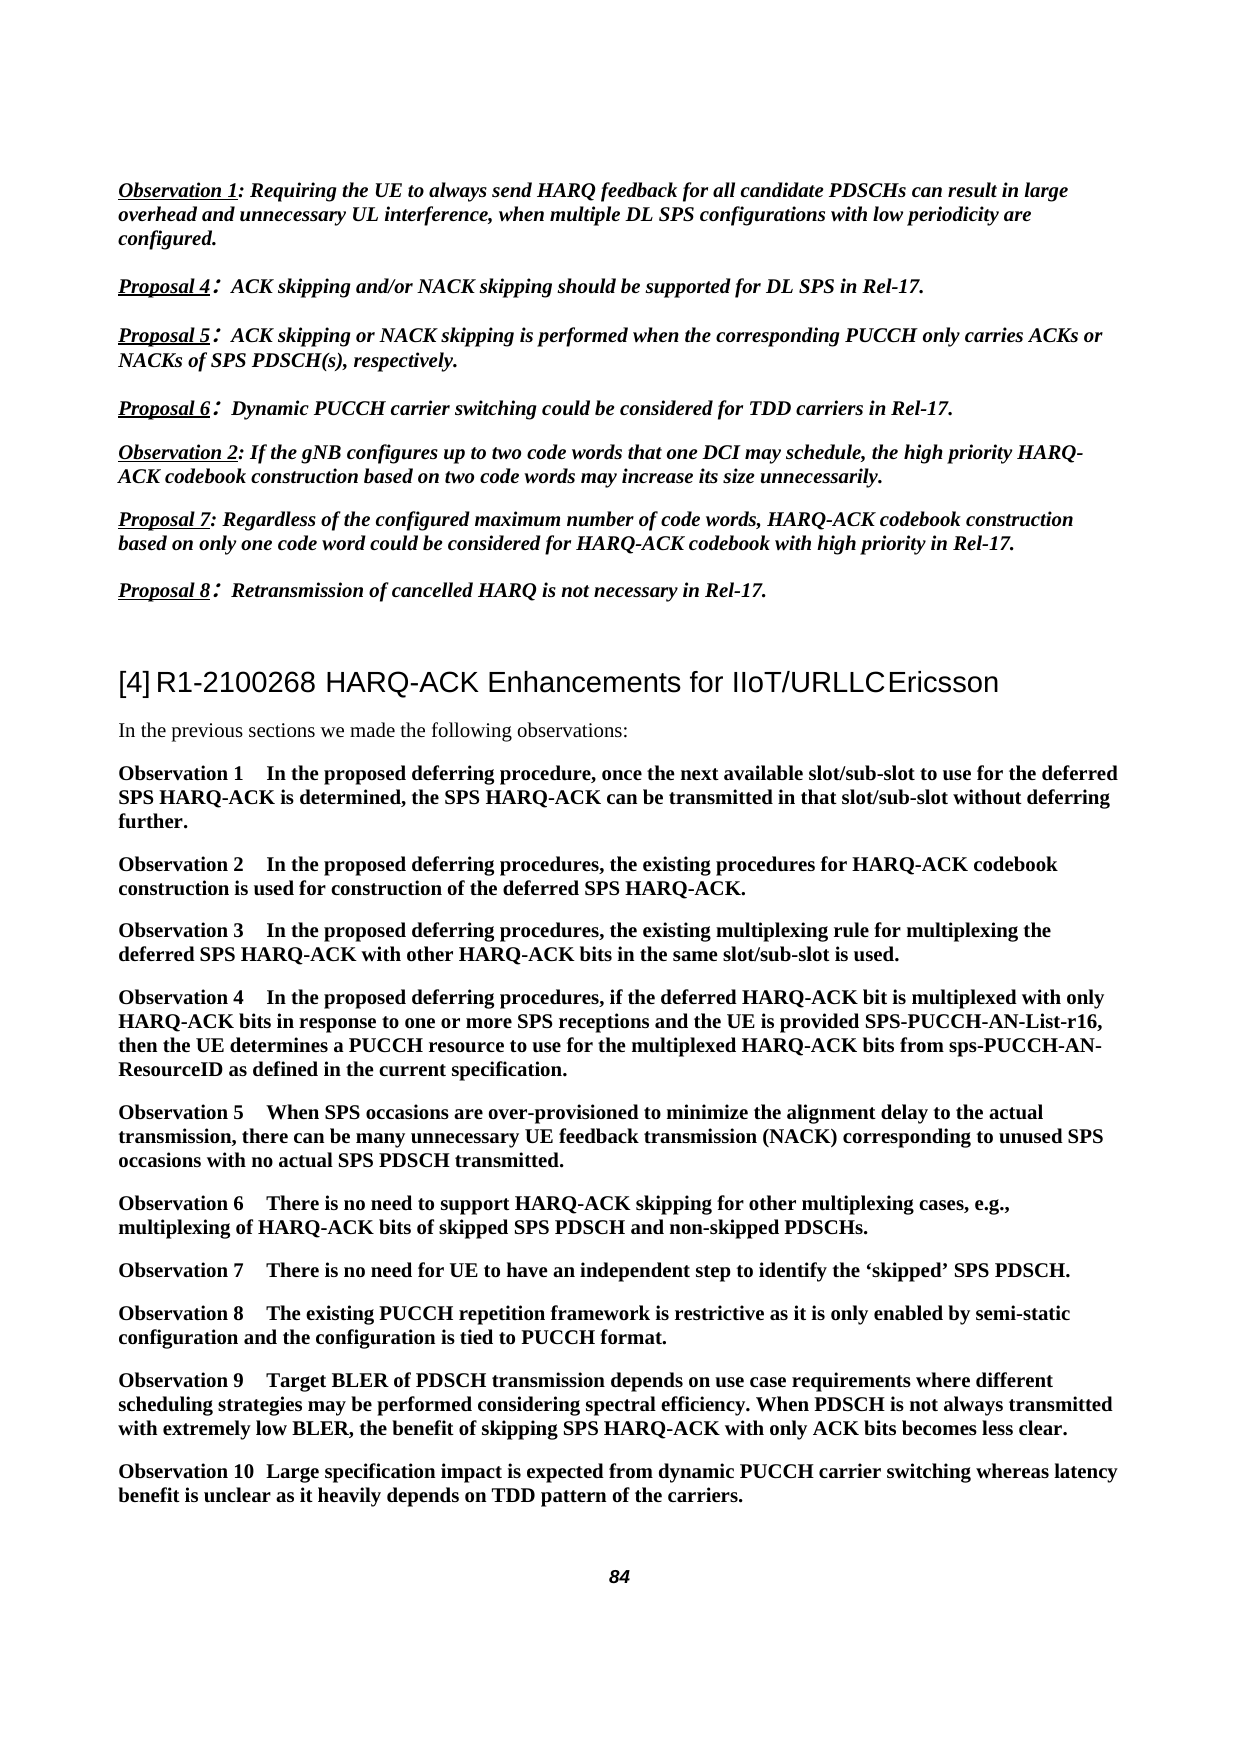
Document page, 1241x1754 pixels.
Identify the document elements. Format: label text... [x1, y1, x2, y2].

text In the previous sections we made the following observations: [118, 718, 1122, 742]
text Proposal 7: Regardless of the configured maximum number of code words, HARQ-ACK codebook construction based on only one code word could be considered for HARQ-ACK codebook with high priority in Rel-17. [118, 507, 1122, 555]
text Observation 3 In the proposed deferring procedures, the existing multiplexing rule for multiplexing the deferred SPS HARQ-ACK with other HARQ-ACK bits in the same slot/sub-slot is used. [118, 918, 1122, 966]
text Observation 1: Requiring the UE to always send HARQ feedback for all candidate PDSCHs can result in large overhead and unnecessary UL interference, when multiple DL SPS configurations with low periodicity are configured. [118, 178, 1122, 250]
text Proposal 4：ACK skipping and/or NACK skipping should be supported for DL SPS in Rel-17. [118, 269, 1122, 299]
text Observation 9 Target BLER of PDSCH transmission depends on use case requirements where different scheduling strategies may be performed considering spectral efficiency. When PDSCH is not always transmitted with extremely low BLER, the benefit of skipping SPS HARQ-ACK with only ACK bits becomes less clear. [118, 1368, 1122, 1440]
text Observation 8 The existing PUCCH repetition framework is restrictive as it is only enabled by semi-static configuration and the configuration is tied to PUCCH format. [118, 1301, 1122, 1349]
text Proposal 6：Dynamic PUCCH carrier switching could be considered for TDD carriers in Rel-17. [118, 391, 1122, 421]
text Observation 4 In the proposed deferring procedures, if the deferred HARQ-ACK bit is multiplexed with only HARQ-ACK bits in response to one or more SPS receptions and the UE is provided SPS-PUCCH-AN-List-r16, then the UE determines a PUCCH resource to use for the multiplexed HARQ-ACK bits from sps-PUCCH-AN-ResourceID as defined in the current specification. [118, 985, 1122, 1081]
text Observation 2: If the gNB configures up to two code words that one DCI may schedule, the high priority HARQ-ACK codebook construction based on two code words may increase its size unnecessarily. [118, 440, 1122, 488]
text Observation 5 When SPS occasions are over-provisioned to minimize the alignment delay to the actual transmission, there can be many unnecessary UE feedback transmission (NACK) corresponding to unused SPS occasions with no actual SPS PDSCH transmitted. [118, 1100, 1122, 1172]
text Proposal 5：ACK skipping or NACK skipping is performed when the corresponding PUCCH only carries ACKs or NACKs of SPS PDSCH(s), respectively. [118, 318, 1122, 372]
text Observation 7 There is no need for UE to have an independent step to identify the ‘skipped’ SPS PDSCH. [118, 1258, 1122, 1282]
subtitle R1-2100268 HARQ-ACK Enhancements for IIoT/URLLC Ericsson [118, 665, 1122, 699]
text Observation 1 In the proposed deferring procedure, once the next available slot/sub-slot to use for the deferred SPS HARQ-ACK is determined, the SPS HARQ-ACK can be transmitted in that slot/sub-slot without deferring further. [118, 761, 1122, 833]
text Proposal 8：Retransmission of cancelled HARQ is not necessary in Rel-17. [118, 574, 1122, 604]
text Observation 2 In the proposed deferring procedures, the existing procedures for HARQ-ACK codebook construction is used for construction of the deferred SPS HARQ-ACK. [118, 851, 1122, 899]
text Observation 6 There is no need to support HARQ-ACK skipping for other multiplexing cases, e.g., multiplexing of HARQ-ACK bits of skipped SPS PDSCH and non-skipped PDSCHs. [118, 1191, 1122, 1239]
text Observation 10 Large specification impact is expected from dynamic PUCCH carrier switching whereas latency benefit is unclear as it heavily depends on TDD pattern of the carriers. [118, 1459, 1122, 1507]
